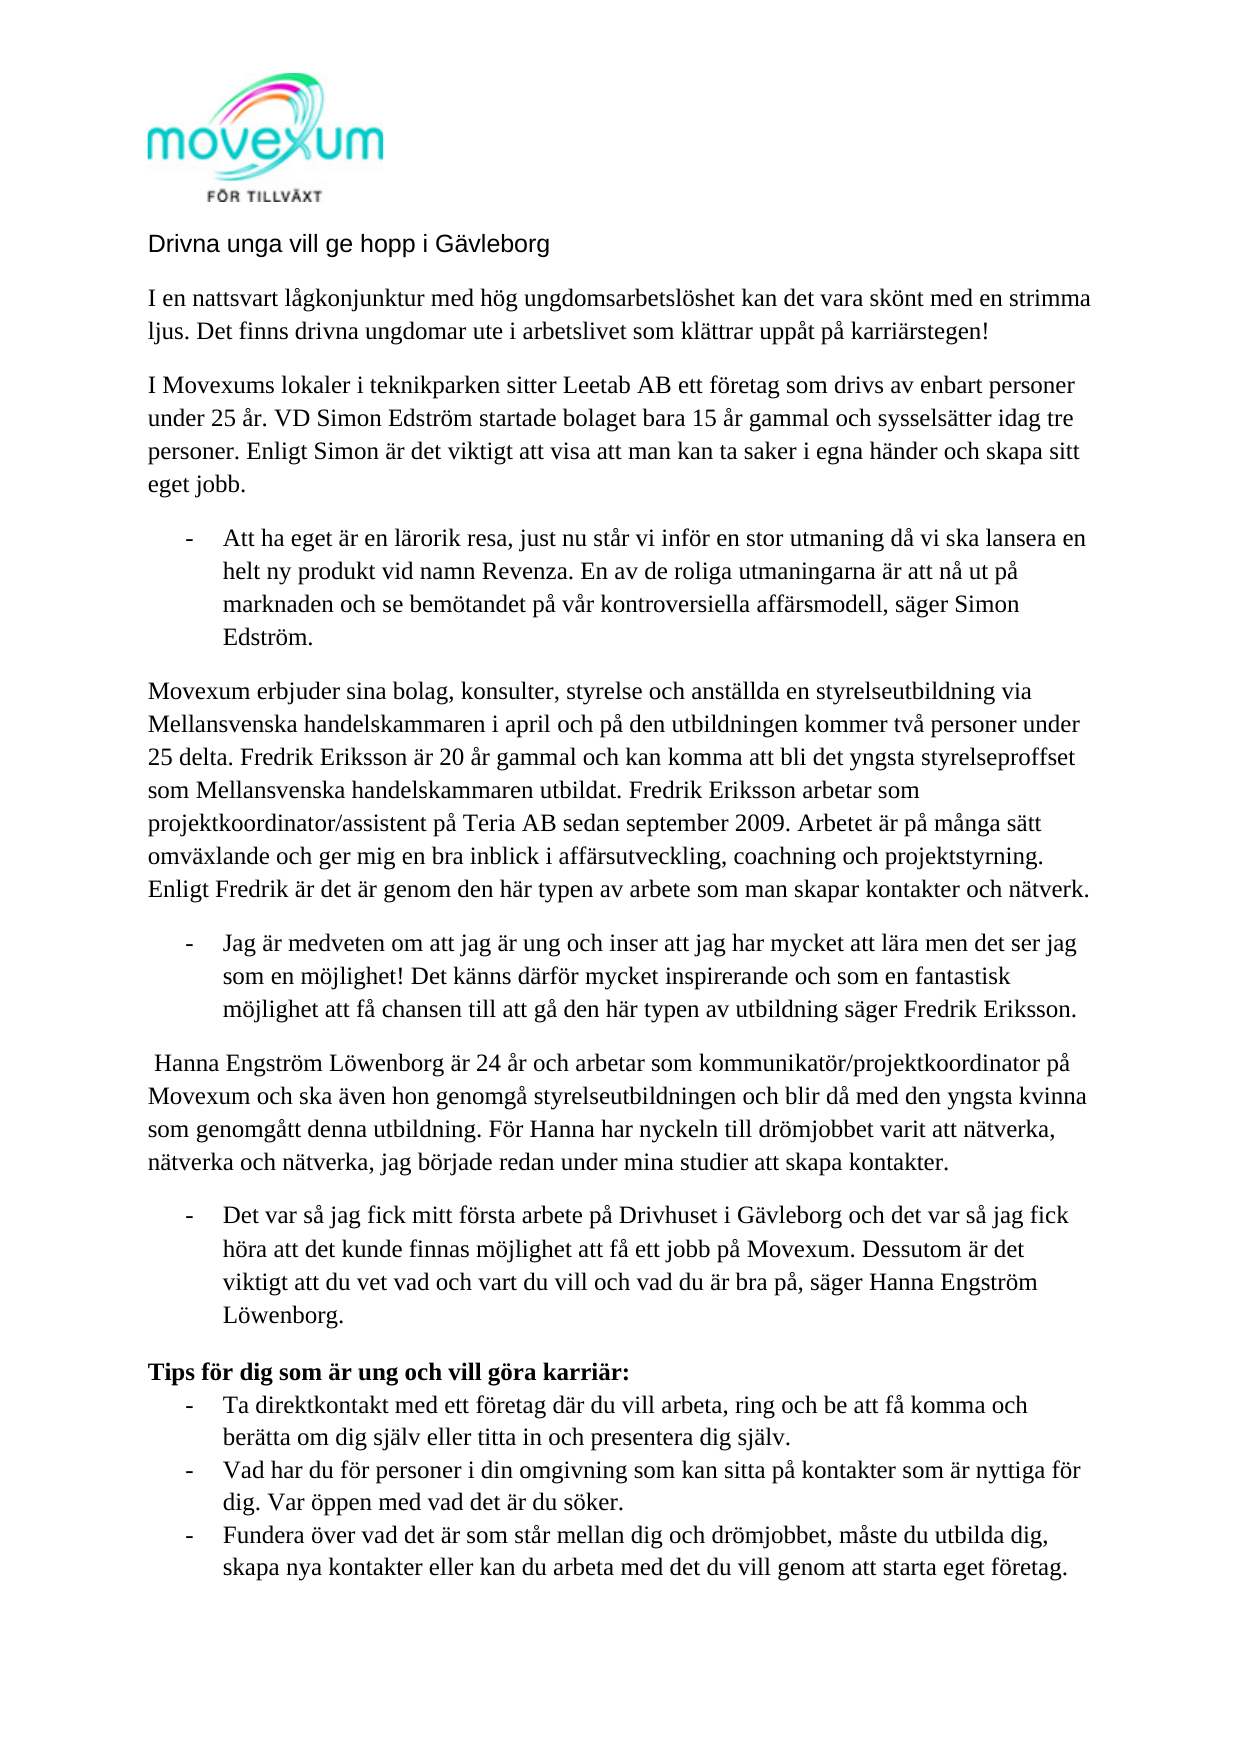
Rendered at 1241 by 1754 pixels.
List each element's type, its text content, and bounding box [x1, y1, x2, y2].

text Drivna unga vill ge hopp i Gävleborg [148, 229, 1093, 258]
text Movexum erbjuder sina bolag, konsulter, styrelse och anställda en styrelseutbildning via Mellansvenska handelskammaren i april och på den utbildningen kommer två personer under 25 delta. Fredrik Eriksson är 20 år gammal och kan komma att bli det yngsta styrelseproffset som Mellansvenska handelskammaren utbildat. Fredrik Eriksson arbetar som projektkoordinator/assistent på Teria AB sedan september 2009. Arbetet är på många sätt omväxlande och ger mig en bra inblick i affärsutveckling, coachning och projektstyrning. Enligt Fredrik är det är genom den här typen av arbete som man skapar kontakter och nätverk. [148, 676, 1093, 903]
text Tips för dig som är ung och vill göra karriär: [148, 1353, 1093, 1386]
list Ta direktkontakt med ett företag där du vill arbeta, ring och be att få komma och berätta om dig själv eller titta in och presentera dig själv. [185, 1386, 1093, 1451]
list Jag är medveten om att jag är ung och inser att jag har mycket att lära men det ser jag som en möjlighet! Det känns därför mycket inspirerande och som en fantastisk möjlighet att få chansen till att gå den här typen av utbildning säger Fredrik Eriksson. [185, 928, 1093, 1023]
text I Movexums lokaler i teknikparken sitter Leetab AB ett företag som drivs av enbart personer under 25 år. VD Simon Edström startade bolaget bara 15 år gammal och sysselsätter idag tre personer. Enligt Simon är det viktigt att visa att man kan ta saker i egna händer och skapa sitt eget jobb. [148, 370, 1093, 498]
list Det var så jag fick mitt första arbete på Drivhuset i Gävleborg och det var så jag fick höra att det kunde finnas möjlighet att få ett jobb på Movexum. Dessutom är det viktigt att du vet vad och vart du vill och vad du är bra på, säger Hanna Engström Löwenborg. [185, 1201, 1093, 1328]
picture [147, 73, 384, 202]
list Att ha eget är en lärorik resa, just nu står vi inför en stor utmaning då vi ska lansera en helt ny produkt vid namn Revenza. En av de roliga utmaningarna är att nå ut på marknaden och se bemötandet på vår kontroversiella affärsmodell, säger Simon Edström. [185, 523, 1093, 651]
text I en nattsvart lågkonjunktur med hög ungdomsarbetslöshet kan det vara skönt med en strimma ljus. Det finns drivna ungdomar ute i arbetslivet som klättrar uppåt på karriärstegen! [148, 283, 1093, 345]
list Fundera över vad det är som står mellan dig och drömjobbet, måste du utbilda dig, skapa nya kontakter eller kan du arbeta med det du vill genom att starta eget företag. [185, 1516, 1093, 1581]
text Hanna Engström Löwenborg är 24 år och arbetar som kommunikatör/projektkoordinator på Movexum och ska även hon genomgå styrelseutbildningen och blir då med den yngsta kvinna som genomgått denna utbildning. För Hanna har nyckeln till drömjobbet varit att nätverka, nätverka och nätverka, jag började redan under mina studier att skapa kontakter. [148, 1048, 1093, 1176]
list Vad har du för personer i din omgivning som kan sitta på kontakter som är nyttiga för dig. Var öppen med vad det är du söker. [185, 1451, 1093, 1516]
